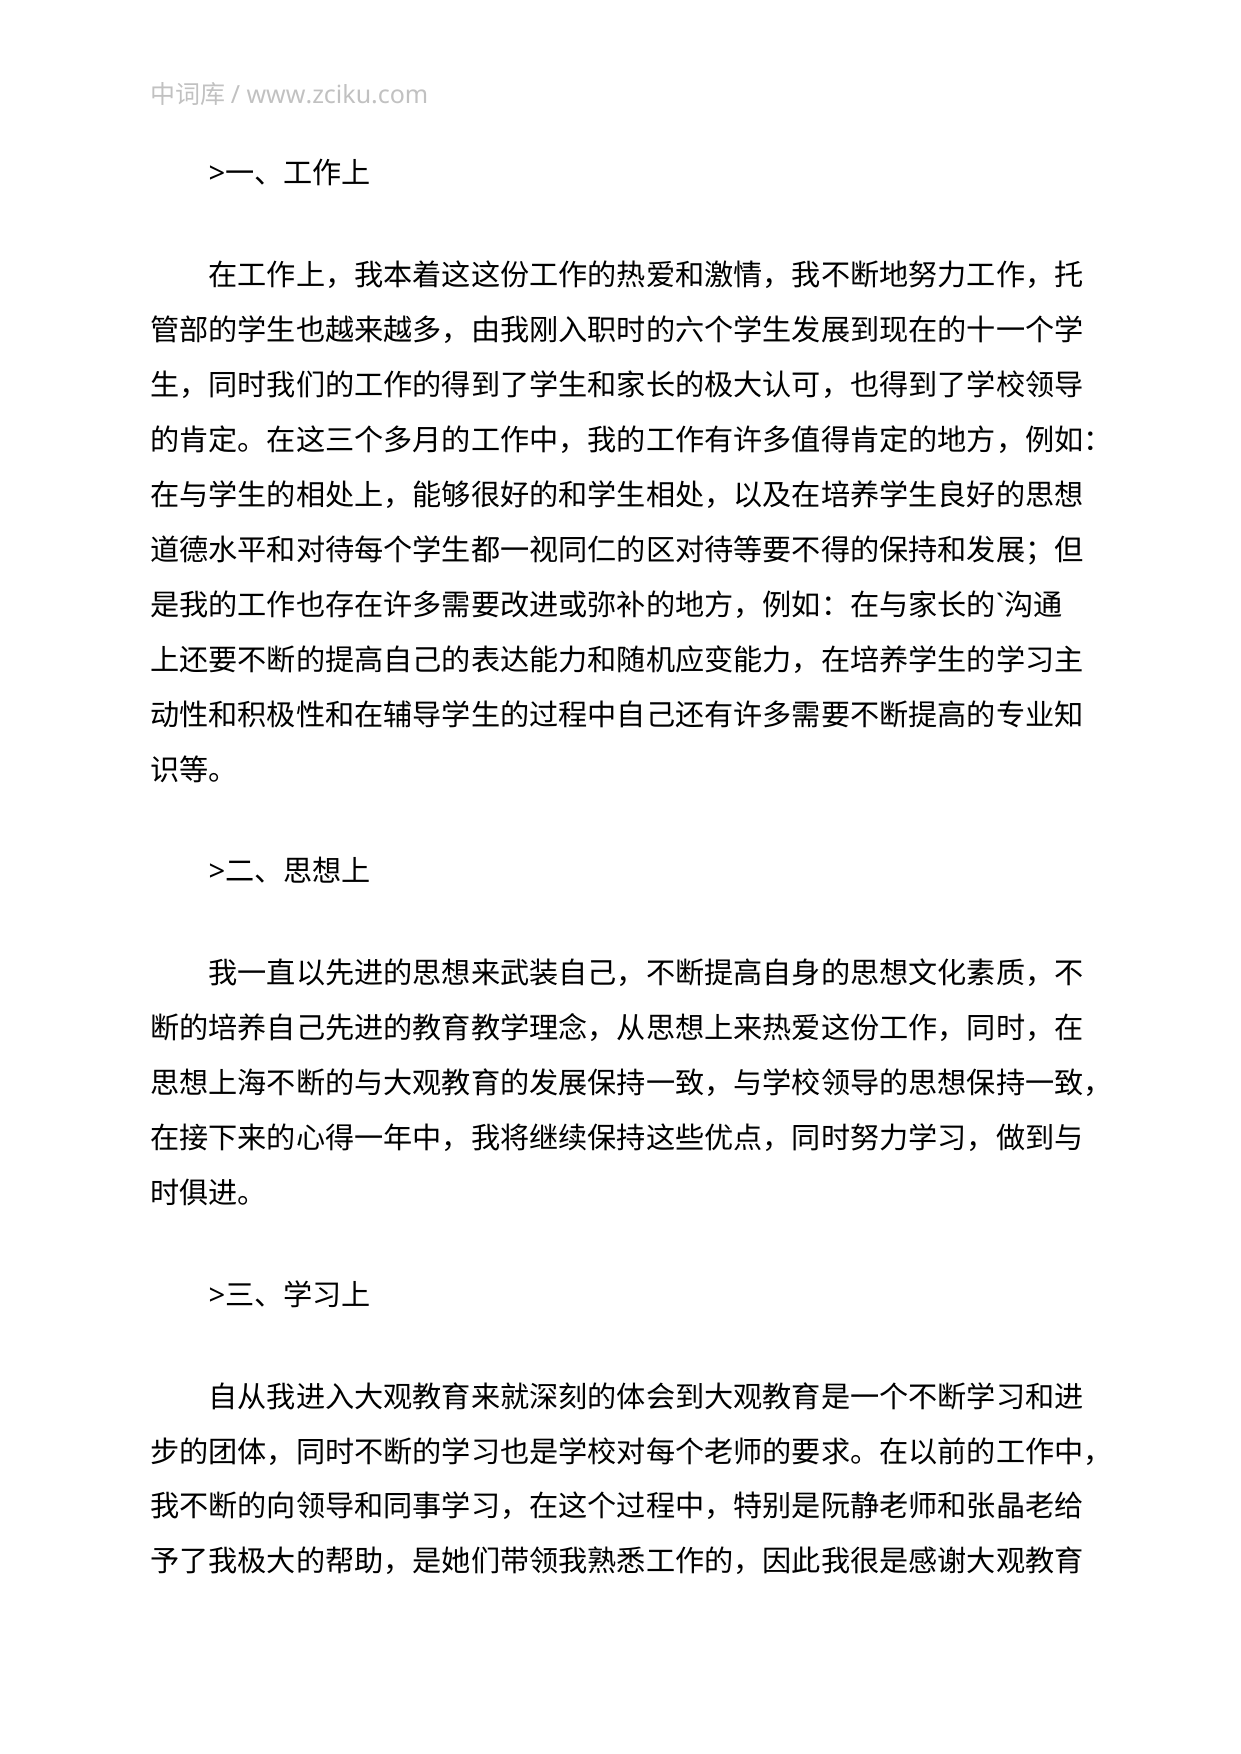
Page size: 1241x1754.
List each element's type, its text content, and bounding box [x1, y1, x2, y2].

text 我一直以先进的思想来武装自己，不断提高自身的思想文化素质，不断的培养自己先进的教育教学理念，从思想上来热爱这份工作，同时，在思想上海不断的与大观教育的发展保持一致，与学校领导的思想保持一致，在接下来的心得一年中，我将继续保持这些优点，同时努力学习，做到与时俱进。 [150, 950, 1090, 1212]
text >三、学习上 [150, 1271, 1090, 1314]
text >一、工作上 [150, 150, 1090, 192]
text 在工作上，我本着这这份工作的热爱和激情，我不断地努力工作，托管部的学生也越来越多，由我刚入职时的六个学生发展到现在的十一个学生，同时我们的工作的得到了学生和家长的极大认可，也得到了学校领导的肯定。在这三个多月的工作中，我的工作有许多值得肯定的地方，例如：在与学生的相处上，能够很好的和学生相处，以及在培养学生良好的思想道德水平和对待每个学生都一视同仁的区对待等要不得的保持和发展；但是我的工作也存在许多需要改进或弥补的地方，例如：在与家长的`沟通上还要不断的提高自己的表达能力和随机应变能力，在培养学生的学习主动性和积极性和在辅导学生的过程中自己还有许多需要不断提高的专业知识等。 [150, 252, 1090, 788]
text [150, 1373, 1090, 1580]
text >二、思想上 [150, 848, 1090, 890]
